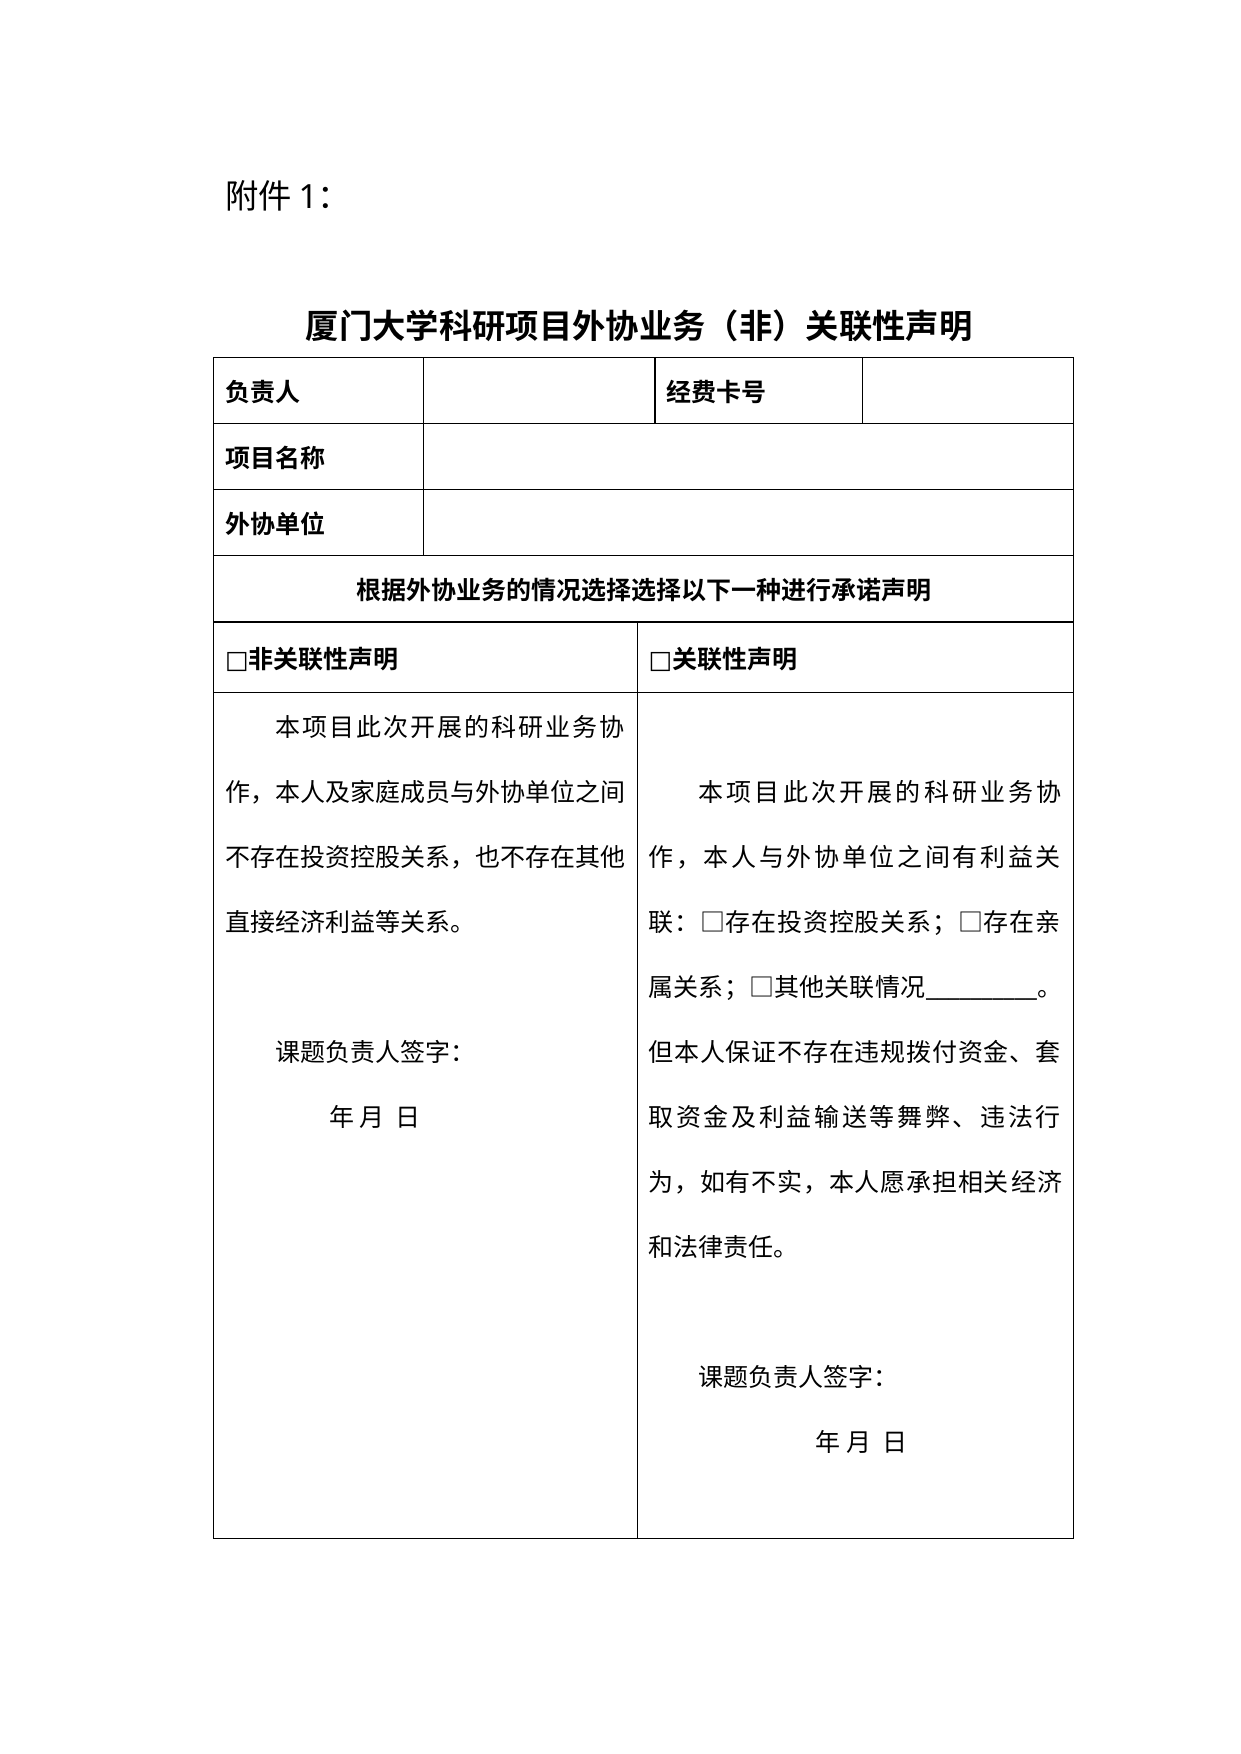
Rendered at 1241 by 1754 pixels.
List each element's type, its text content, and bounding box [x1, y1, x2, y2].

table_cell 外协单位 [214, 490, 423, 555]
table_cell 本项目此次开展的科研业务协作，本人与外协单位之间有利益关联：□存在投资控股关系；□存在亲属关系；□其他关联情况__________。但本人保证不存在违规拨付资金、套取资金及利益输送等舞弊、违法行为，如有不实，本人愿承担相关经济和法律责任。 课题负责人签字： 年 月 日 [638, 693, 1073, 1538]
table_cell 根据外协业务的情况选择选择以下一种进行承诺声明 [214, 556, 1073, 621]
table_header 经费卡号 [656, 358, 862, 423]
table_cell [424, 424, 1073, 489]
table_header [863, 358, 1073, 423]
table_cell [424, 490, 1073, 555]
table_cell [214, 693, 637, 1538]
text 厦门大学科研项目外协业务（非）关联性声明 [225, 292, 1053, 357]
table_cell 项目名称 [214, 424, 423, 489]
table_cell □关联性声明 [638, 623, 1073, 692]
table_header 负责人 [214, 358, 423, 423]
text 附件1： [225, 162, 1053, 227]
table_cell □非关联性声明 [214, 623, 637, 692]
table_header [424, 358, 654, 423]
